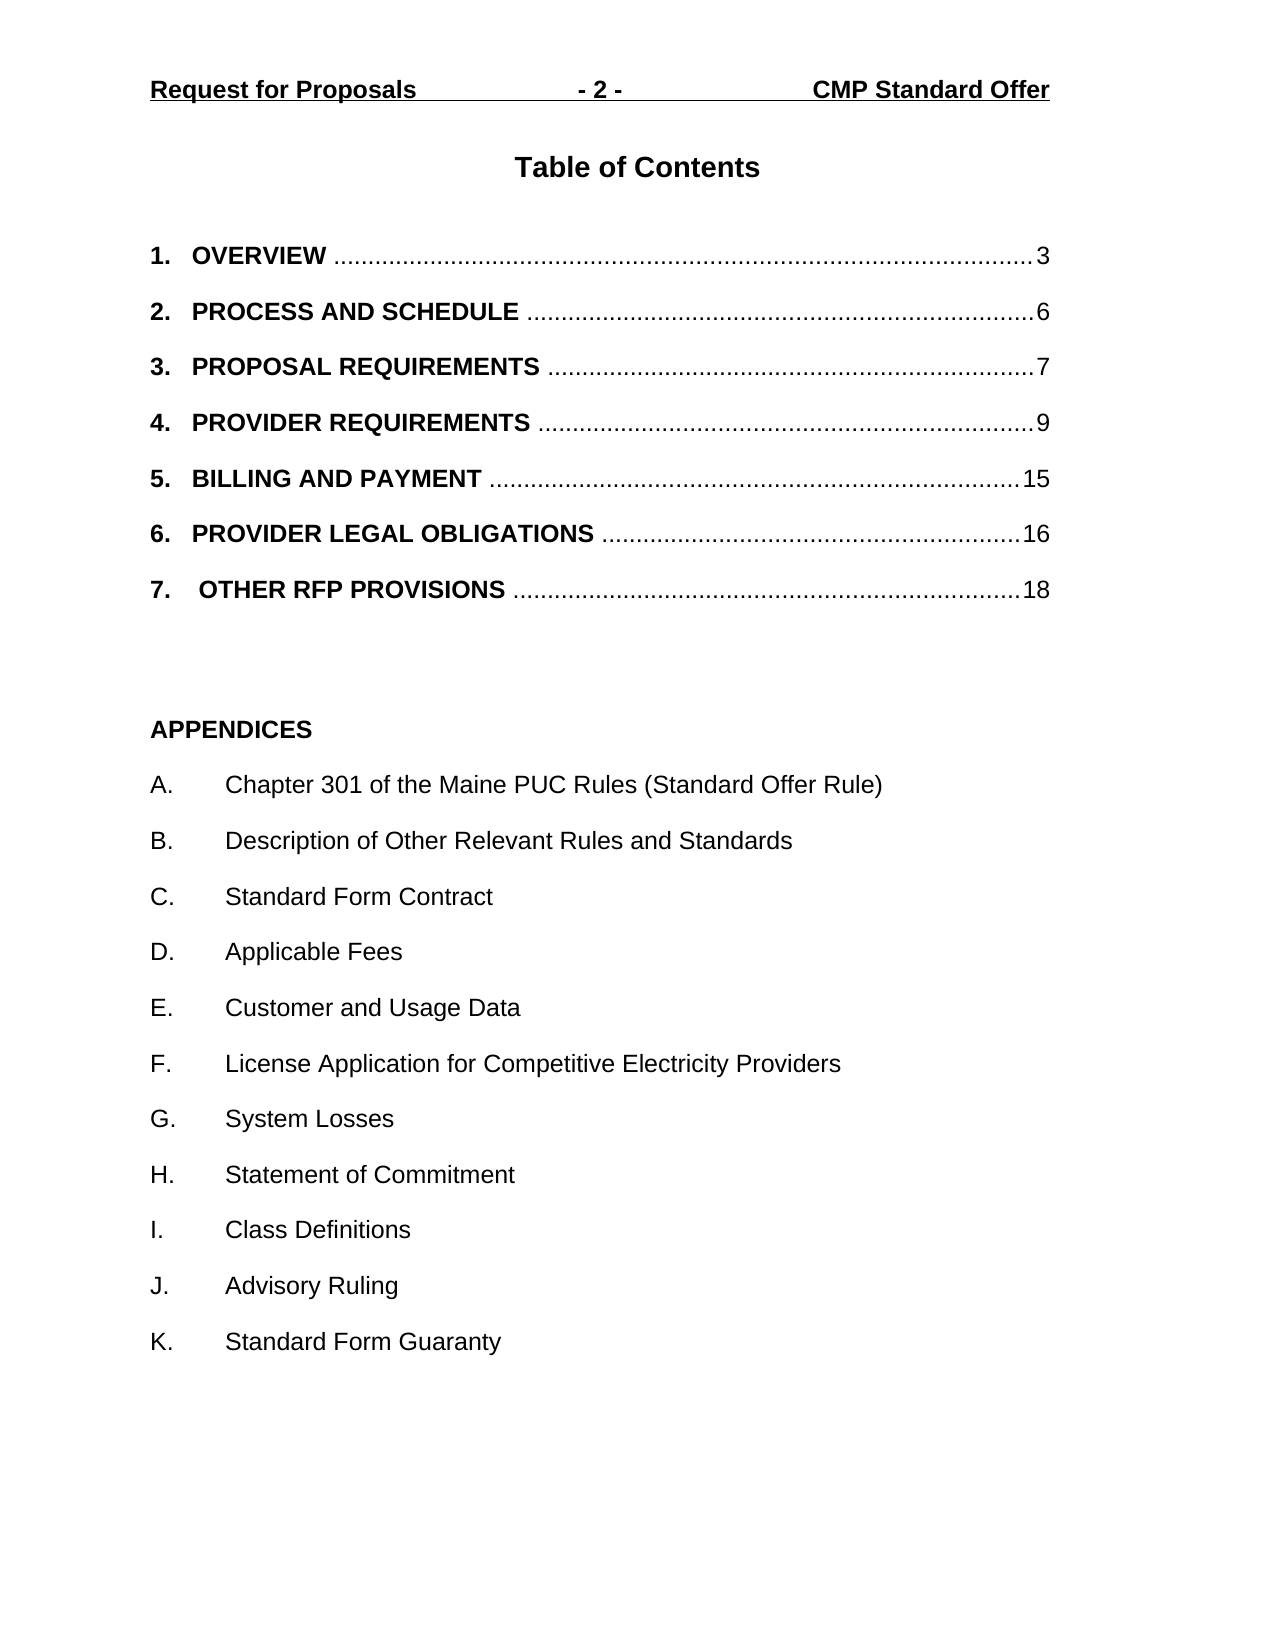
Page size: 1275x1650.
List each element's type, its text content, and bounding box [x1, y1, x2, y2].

title 2. PROCESS AND SCHEDULE 6 [150, 297, 1125, 325]
title 4. PROVIDER REQUIREMENTS 9 [150, 408, 1125, 437]
title APPENDICES [150, 715, 1125, 743]
title License Application for Competitive Electricity Providers [150, 1048, 1125, 1077]
title 6. PROVIDER LEGAL OBLIGATIONS 16 [150, 519, 1125, 548]
title Standard Form Contract [150, 882, 1125, 910]
title 7. OTHER RFP PROVISIONS 18 [150, 575, 1125, 603]
title 3. PROPOSAL REQUIREMENTS 7 [150, 352, 1125, 381]
title Chapter 301 of the PUC Rules (Standard Offer Rule) [150, 770, 1125, 799]
title Customer and Usage Data [150, 993, 1125, 1022]
title Statement of Commitment [150, 1160, 1125, 1188]
title 5. BILLING AND PAYMENT 15 [150, 463, 1125, 492]
title Advisory Ruling [150, 1271, 1125, 1300]
title Description of Other Relevant Rules and Standards [150, 826, 1125, 855]
title Standard Form Guaranty [150, 1327, 1125, 1355]
title System Losses [150, 1104, 1125, 1133]
title Table of Contents [150, 150, 1125, 183]
title 1. OVERVIEW 3 [150, 241, 1125, 270]
title Class Definitions [150, 1215, 1125, 1244]
title Applicable Fees [150, 937, 1125, 966]
